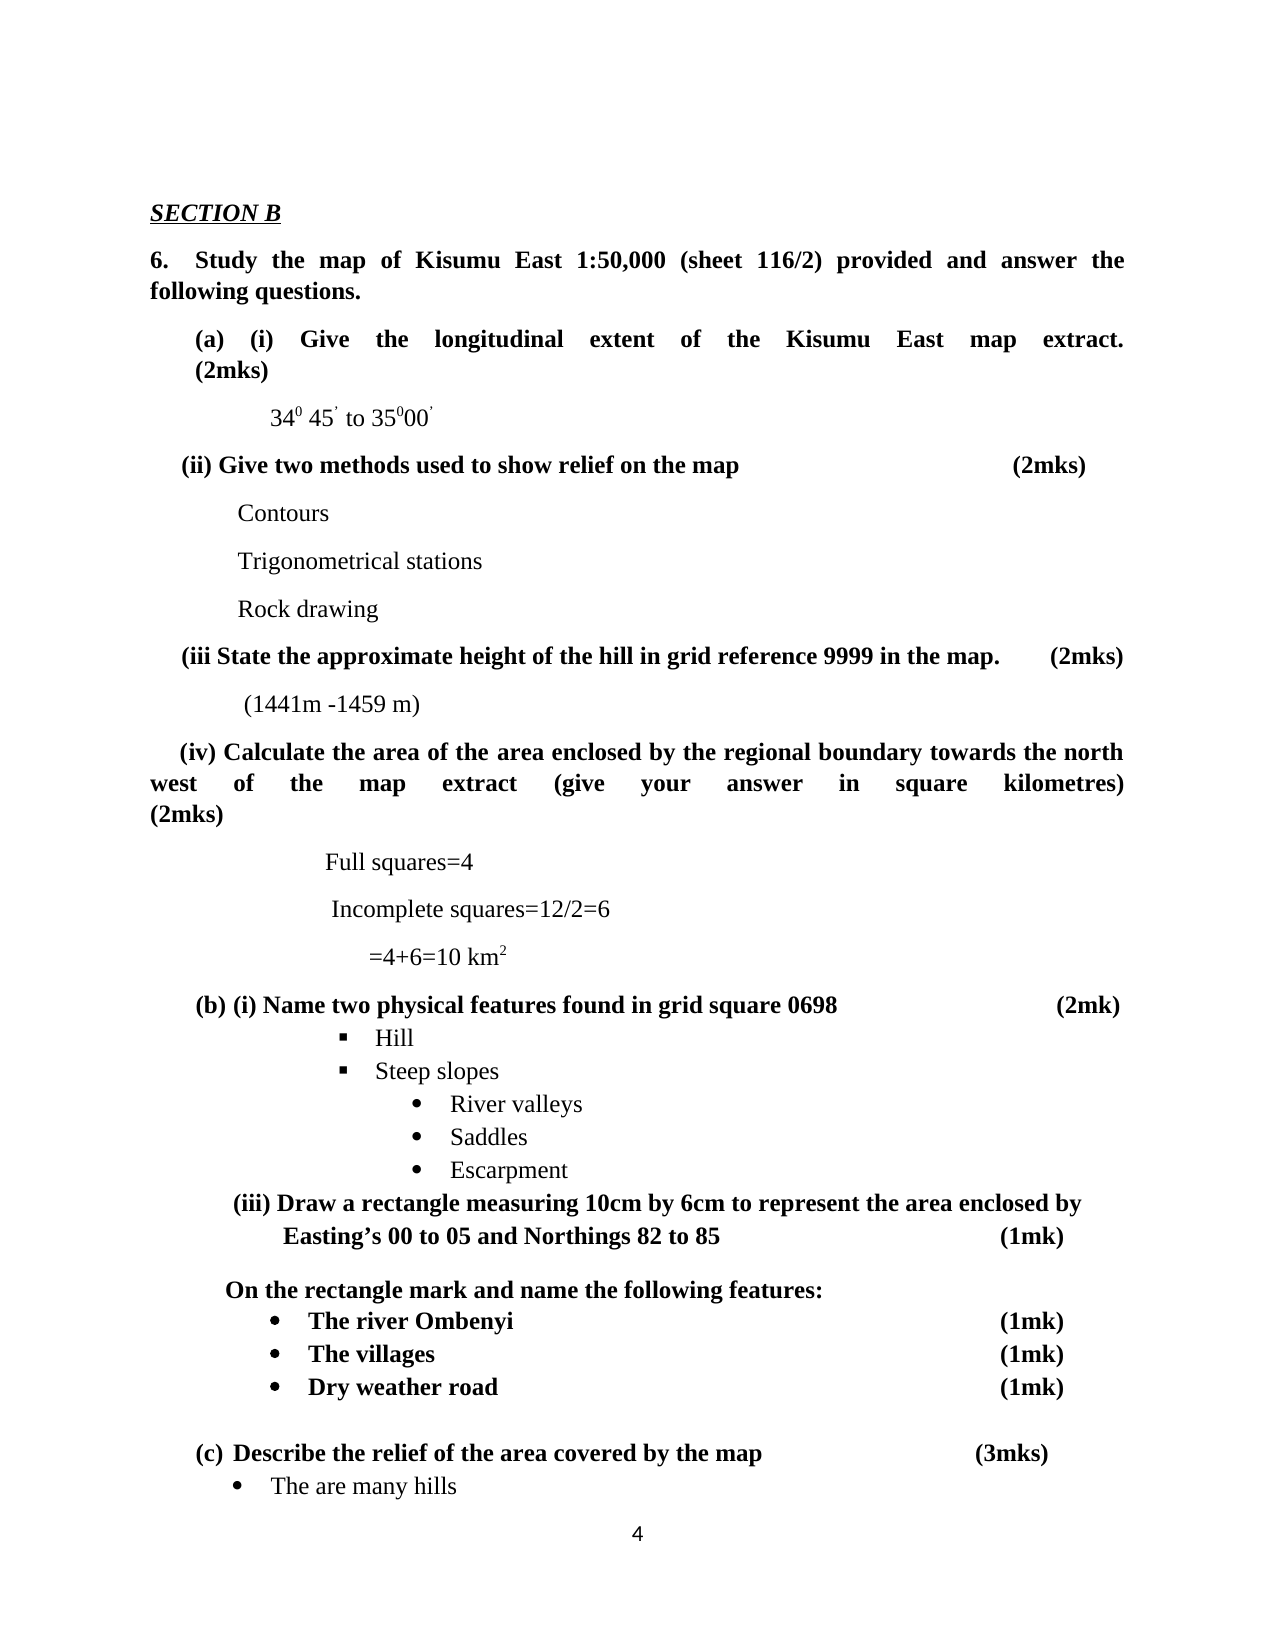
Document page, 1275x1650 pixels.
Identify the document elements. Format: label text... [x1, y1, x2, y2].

list (iii) Draw a rectangle measuring 10cm by 6cm to represent the area enclosed by [233, 1188, 1125, 1217]
text Rock drawing [150, 594, 1125, 622]
list Steep slopes [337, 1056, 1125, 1084]
text (iii State the approximate height of the hill in grid reference 9999 in the map. (2mks) [150, 641, 1125, 670]
list The river Ombenyi (1mk) [270, 1306, 1125, 1334]
text (1441m -1459 m) [150, 689, 1125, 718]
list Easting’s 00 to 05 and Northings 82 to 85 (1mk) [233, 1221, 1125, 1250]
list The are many hills [233, 1471, 1125, 1500]
list Dry weather road (1mk) [270, 1372, 1125, 1401]
text =4+6=10 km2 [150, 942, 1125, 971]
list River valleys [412, 1089, 1125, 1118]
list Describe the relief of the area covered by the map (3mks) [195, 1438, 1125, 1467]
text (ii) Give two methods used to show relief on the map (2mks) [150, 451, 1125, 479]
text (a) (i) Give the longitudinal extent of the Kisumu East map extract. (2mks) [195, 324, 1125, 384]
list Escarpment [412, 1155, 1125, 1184]
text On the rectangle mark and name the following features: [150, 1275, 1125, 1303]
text Trigonometrical stations [150, 546, 1125, 575]
text Full squares=4 [150, 847, 1125, 875]
text (iv) Calculate the area of the area enclosed by the regional boundary towards the north west of the map extract (give your answer in square kilometres) (2mks) [150, 737, 1125, 828]
text Incomplete squares=12/2=6 [150, 894, 1125, 923]
text 340 45’ to 35000’ [195, 403, 1125, 432]
list The villages (1mk) [270, 1339, 1125, 1368]
list Hill [337, 1023, 1125, 1052]
list (i) Name two physical features found in grid square 0698 (2mk) [195, 990, 1125, 1018]
list Saddles [412, 1122, 1125, 1151]
text SECTION B [150, 198, 1125, 226]
text Contours [150, 498, 1125, 527]
text 6. Study the map of Kisumu East 1:50,000 (sheet 116/2) provided and answer the following questions. [150, 245, 1125, 305]
